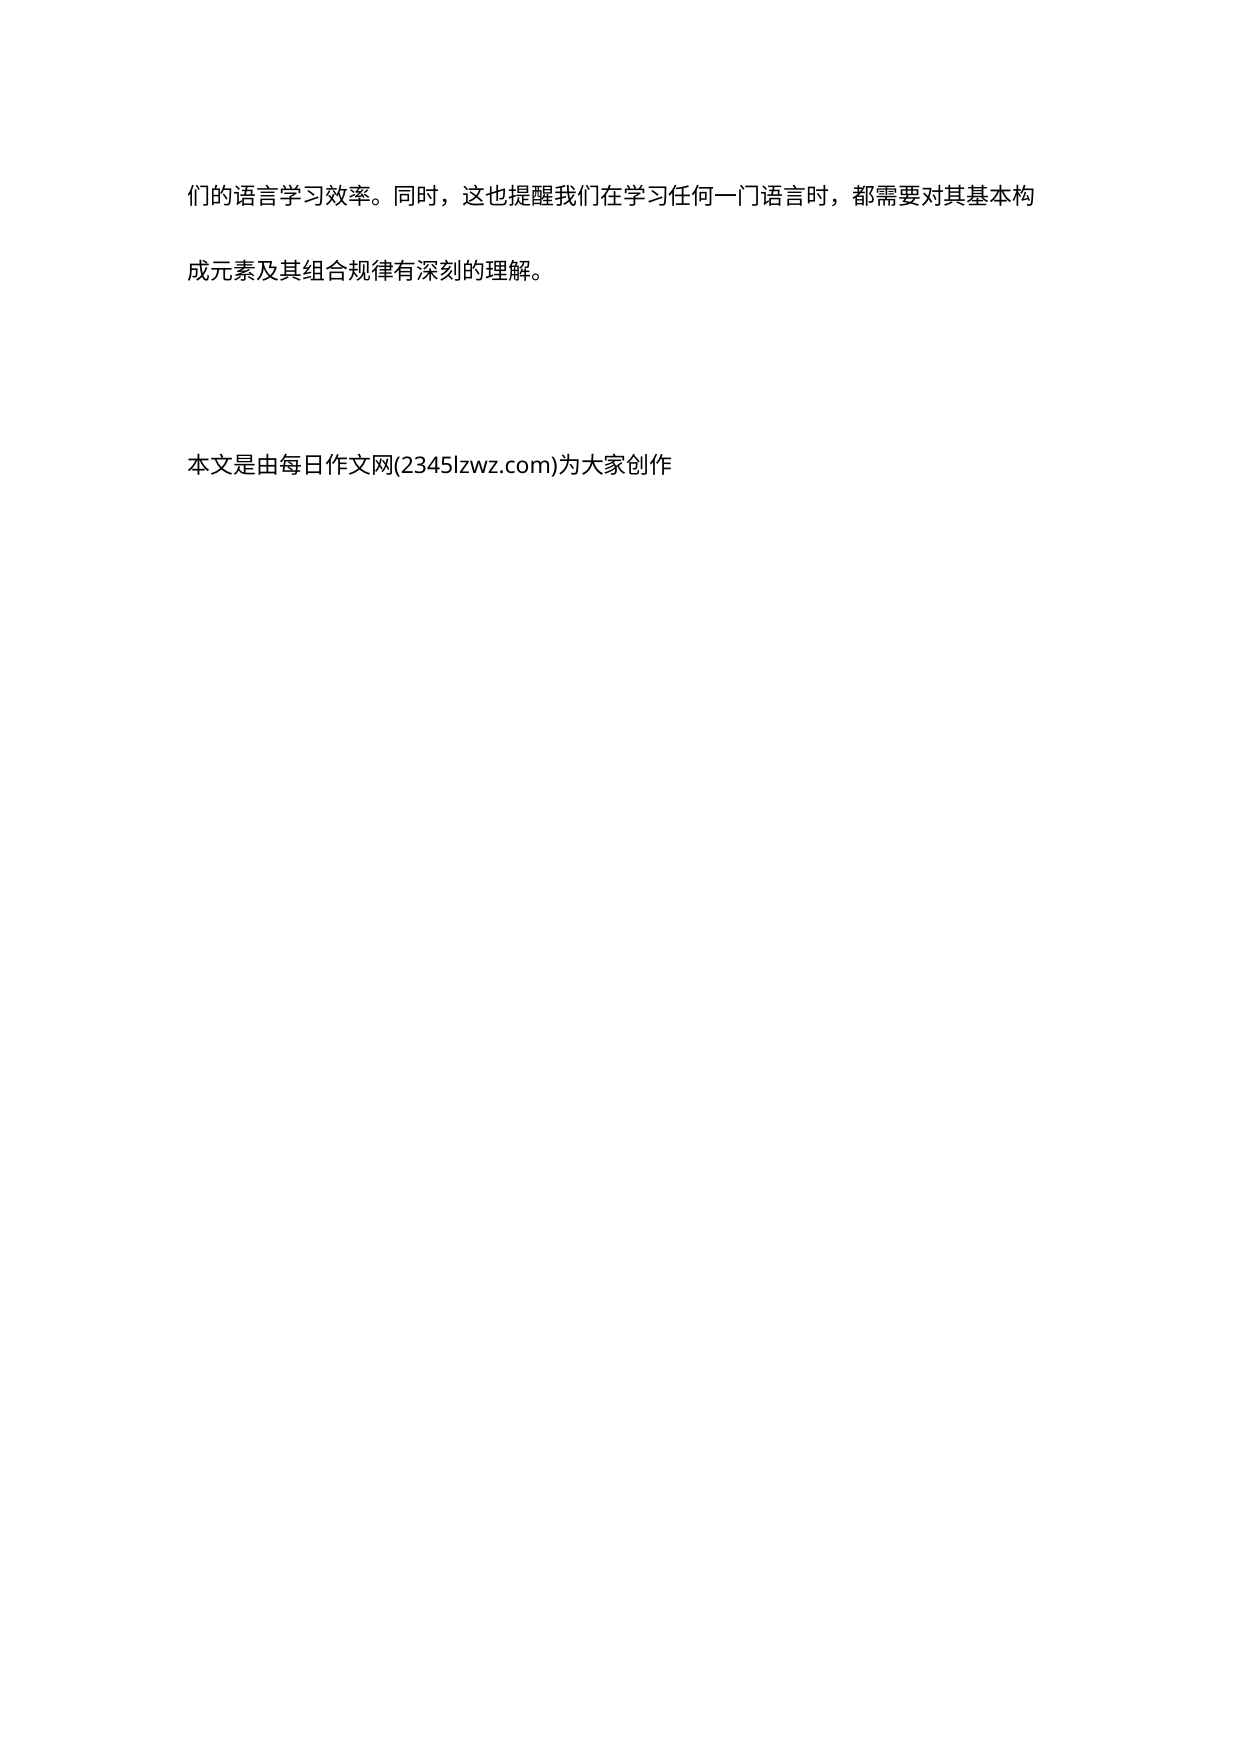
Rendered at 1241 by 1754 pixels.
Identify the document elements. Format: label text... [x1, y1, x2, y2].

text 本文是由每日作文网(2345lzwz.com)为大家创作 [187, 431, 1053, 496]
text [187, 162, 1053, 302]
